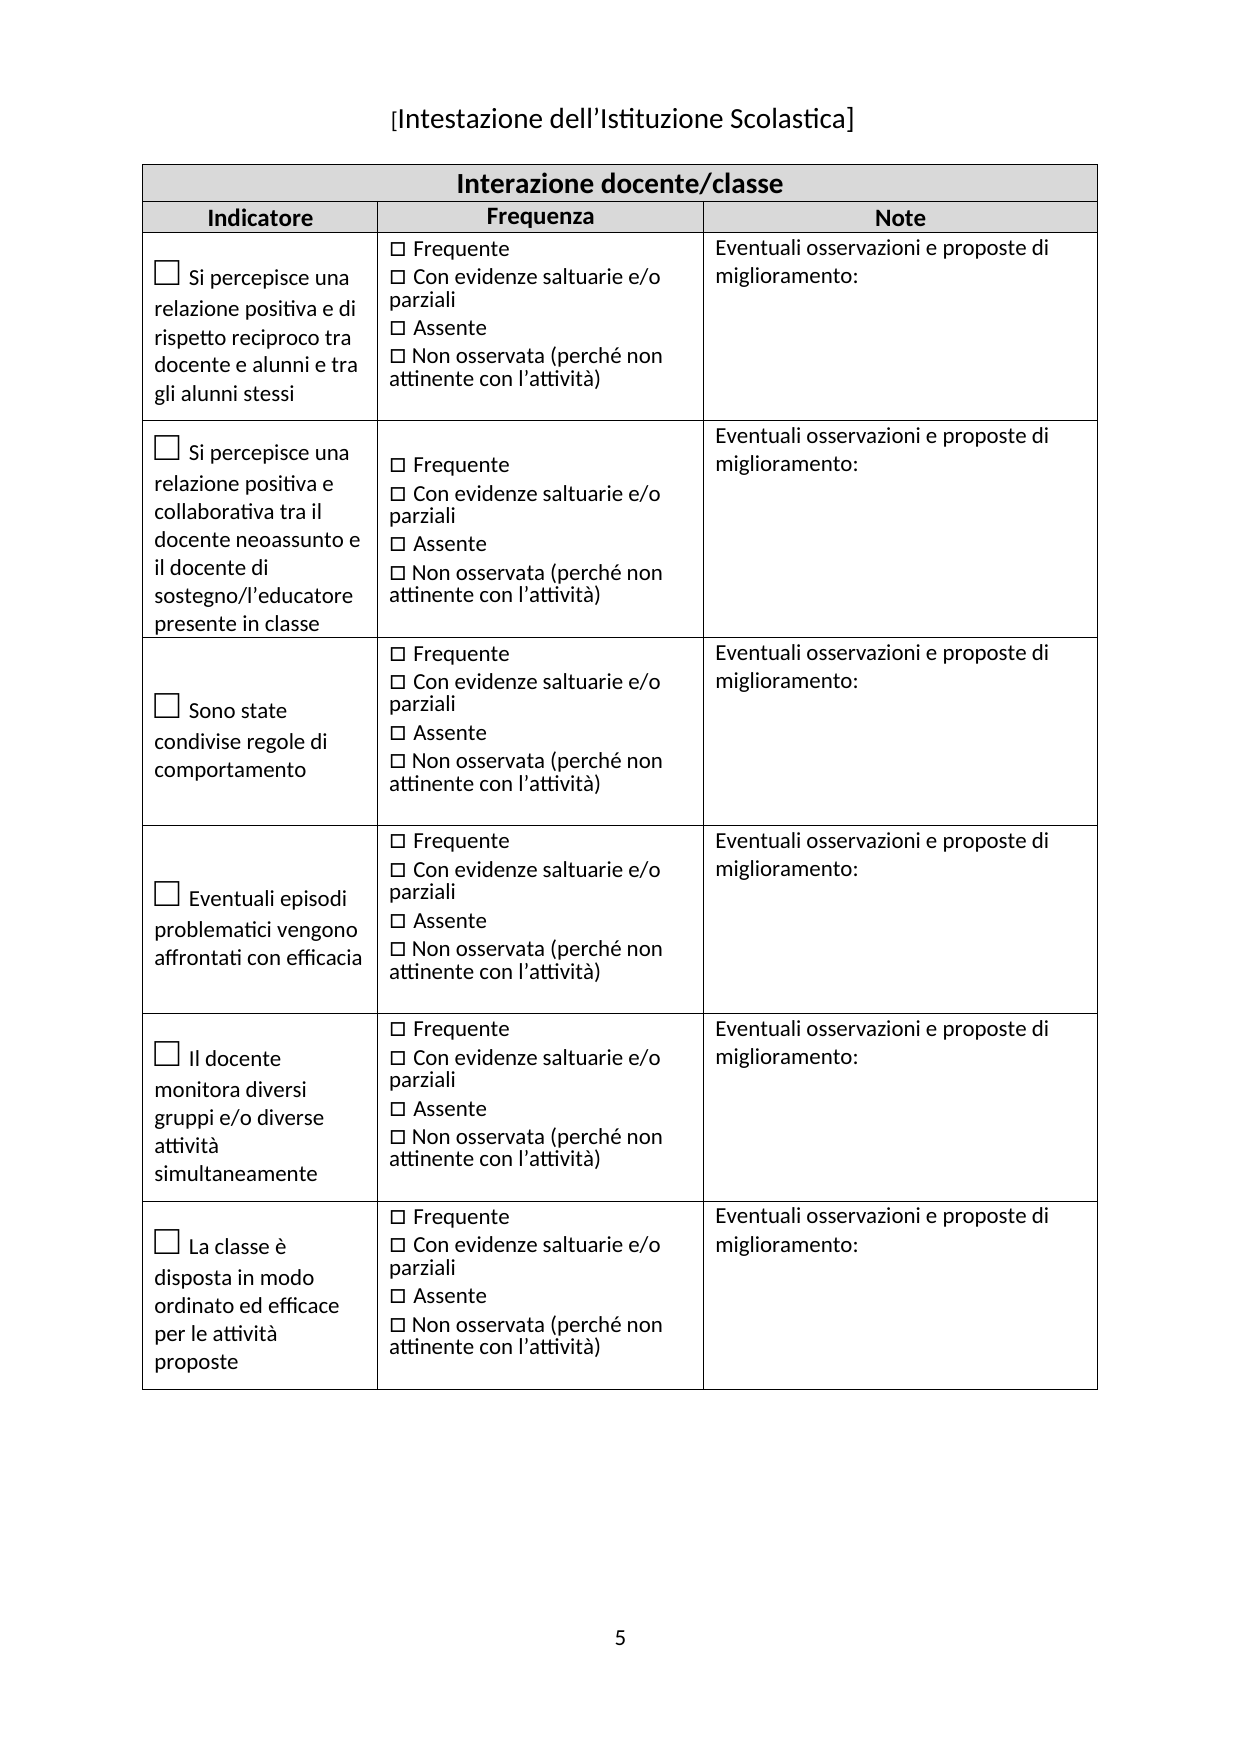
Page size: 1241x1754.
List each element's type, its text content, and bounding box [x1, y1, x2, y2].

table_cell □ Il docente monitora diversi gruppi e/o diverse attività simultaneamente [143, 1014, 377, 1201]
table_cell □ Frequente □ Con evidenze saltuarie e/o parziali □ Assente □ Non osservata (perché non attinente con l’attività) [378, 421, 703, 637]
table_cell □ Frequente □ Con evidenze saltuarie e/o parziali □ Assente □ Non osservata (perché non attinente con l’attività) [378, 638, 703, 825]
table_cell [378, 233, 703, 420]
table_cell □ Sono state condivise regole di comportamento [143, 638, 377, 825]
table_cell Eventuali osservazioni e proposte di miglioramento: [704, 1202, 1097, 1388]
table_cell Eventuali osservazioni e proposte di miglioramento: [704, 638, 1097, 825]
table_cell □ Si percepisce una relazione positiva e di rispetto reciproco tra docente e alunni e tra gli alunni stessi [143, 233, 377, 420]
table_cell □ Frequente □ Con evidenze saltuarie e/o parziali □ Assente □ Non osservata (perché non attinente con l’attività) [378, 1202, 703, 1388]
table_header Interazione docente/classe [143, 165, 1097, 201]
table_cell Eventuali osservazioni e proposte di miglioramento: [704, 233, 1097, 420]
table_cell Indicatore [143, 202, 377, 232]
table_cell □ Frequente □ Con evidenze saltuarie e/o parziali □ Assente □ Non osservata (perché non attinente con l’attività) [378, 826, 703, 1013]
table_cell Note [704, 202, 1097, 232]
table_cell □ Frequente □ Con evidenze saltuarie e/o parziali □ Assente □ Non osservata (perché non attinente con l’attività) [378, 1014, 703, 1201]
table_cell □ Eventuali episodi problematici vengono affrontati con efficacia [143, 826, 377, 1013]
table_cell Eventuali osservazioni e proposte di miglioramento: [704, 826, 1097, 1013]
table_cell □ Si percepisce una relazione positiva e collaborativa tra il docente neoassunto e il docente di sostegno/l’educatore presente in classe [143, 421, 377, 637]
table_cell Frequenza [378, 202, 703, 232]
table_cell □ La classe è disposta in modo ordinato ed efficace per le attività proposte [143, 1202, 377, 1388]
table_cell Eventuali osservazioni e proposte di miglioramento: [704, 421, 1097, 637]
table_cell Eventuali osservazioni e proposte di miglioramento: [704, 1014, 1097, 1201]
